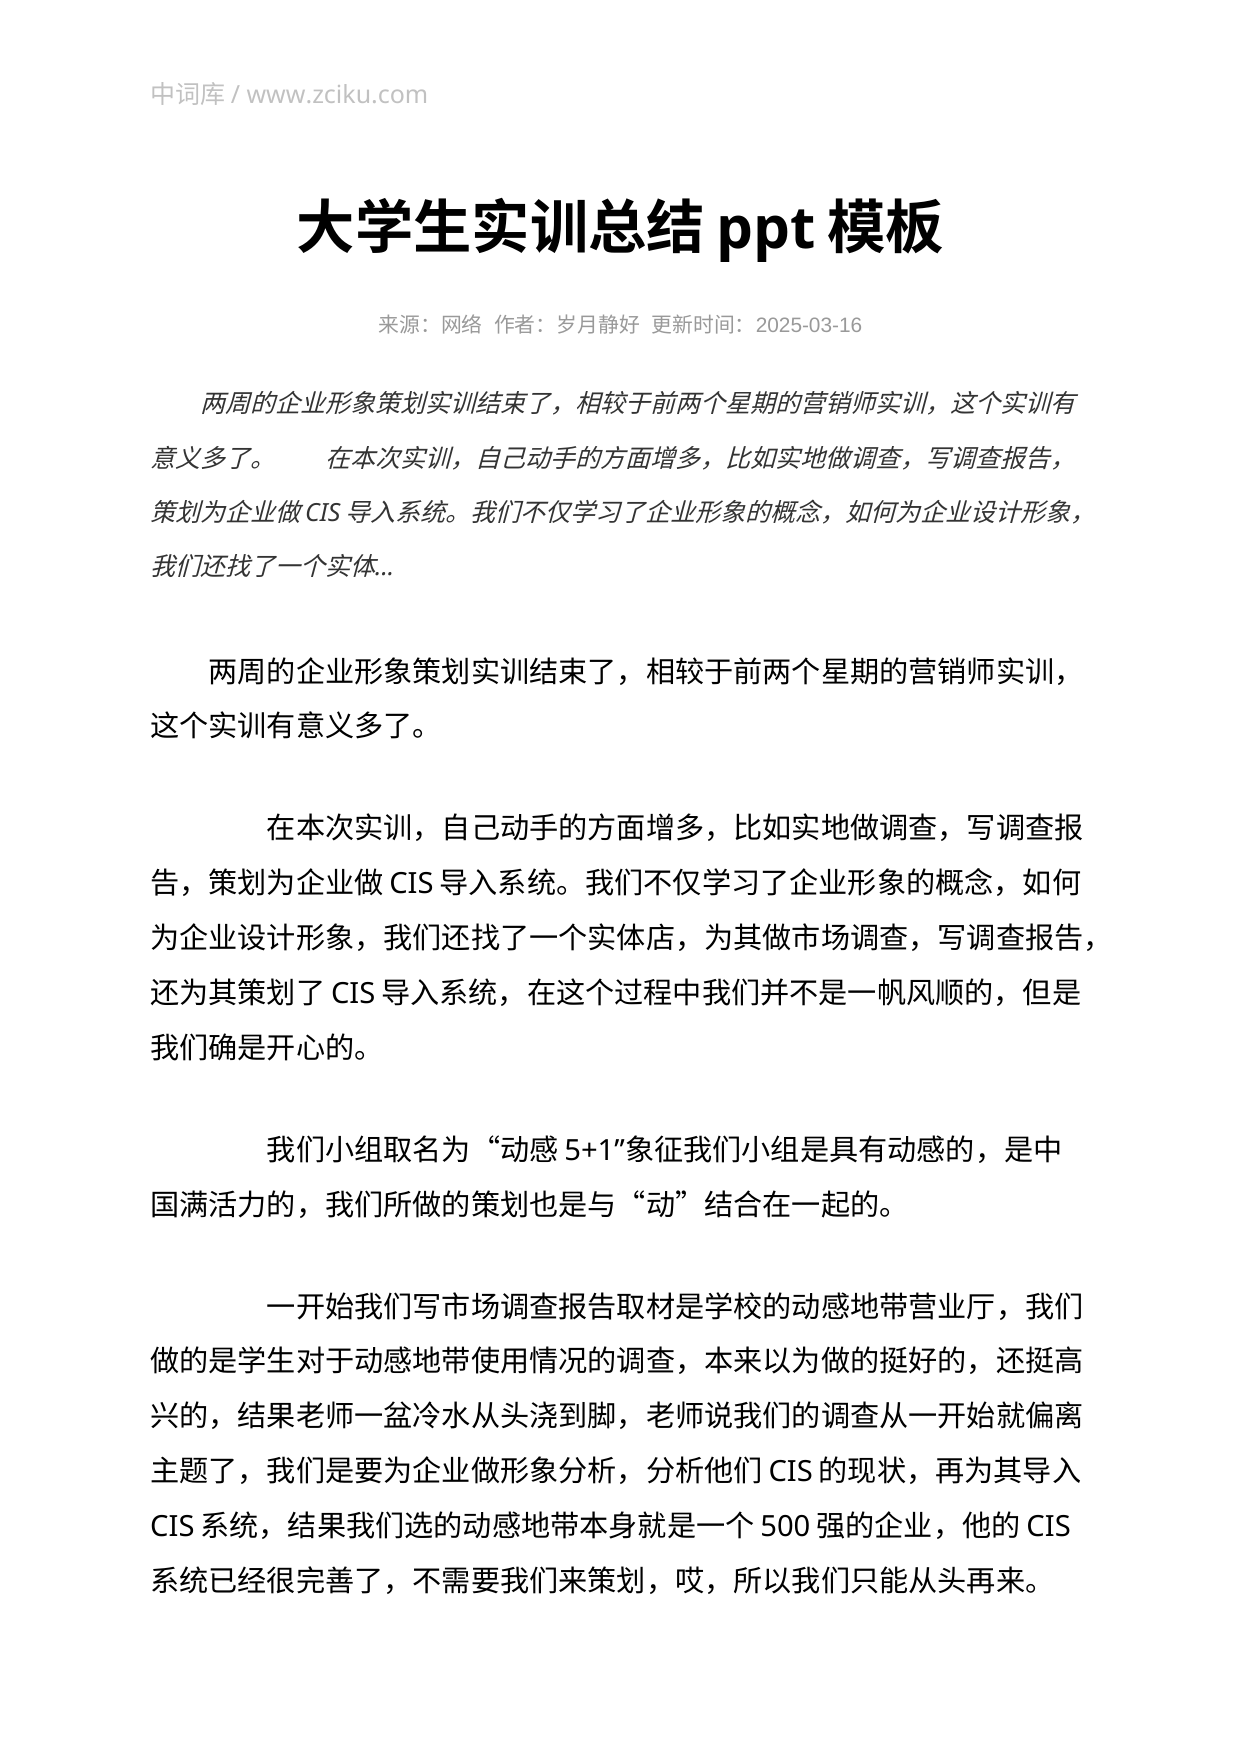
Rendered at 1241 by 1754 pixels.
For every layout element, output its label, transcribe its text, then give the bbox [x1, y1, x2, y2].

text 两周的企业形象策划实训结束了，相较于前两个星期的营销师实训，这个实训有意义多了。 在本次实训，自己动手的方面增多，比如实地做调查，写调查报告，策划为企业做CIS导入系统。我们不仅学习了企业形象的概念，如何为企业设计形象，我们还找了一个实体... [150, 384, 1090, 583]
subtitle 大学生实训总结ppt模板 [150, 181, 1090, 266]
text 我们小组取名为“动感5+1”象征我们小组是具有动感的，是中国满活力的，我们所做的策划也是与“动”结合在一起的。 [150, 1126, 1090, 1224]
text 在本次实训，自己动手的方面增多，比如实地做调查，写调查报告，策划为企业做CIS导入系统。我们不仅学习了企业形象的概念，如何为企业设计形象，我们还找了一个实体店，为其做市场调查，写调查报告，还为其策划了CIS导入系统，在这个过程中我们并不是一帆风顺的，但是我们确是开心的。 [150, 805, 1090, 1067]
text 两周的企业形象策划实训结束了，相较于前两个星期的营销师实训，这个实训有意义多了。 [150, 648, 1090, 745]
text 一开始我们写市场调查报告取材是学校的动感地带营业厅，我们做的是学生对于动感地带使用情况的调查，本来以为做的挺好的，还挺高兴的，结果老师一盆冷水从头浇到脚，老师说我们的调查从一开始就偏离主题了，我们是要为企业做形象分析，分析他们CIS的现状，再为其导入CIS系统，结果我们选的动感地带本身就是一个500强的企业，他的CIS系统已经很完善了，不需要我们来策划，哎，所以我们只能从头再来。 [150, 1283, 1090, 1600]
text 来源：网络 作者：岁月静好 更新时间：2025-03-16 [150, 313, 1090, 337]
